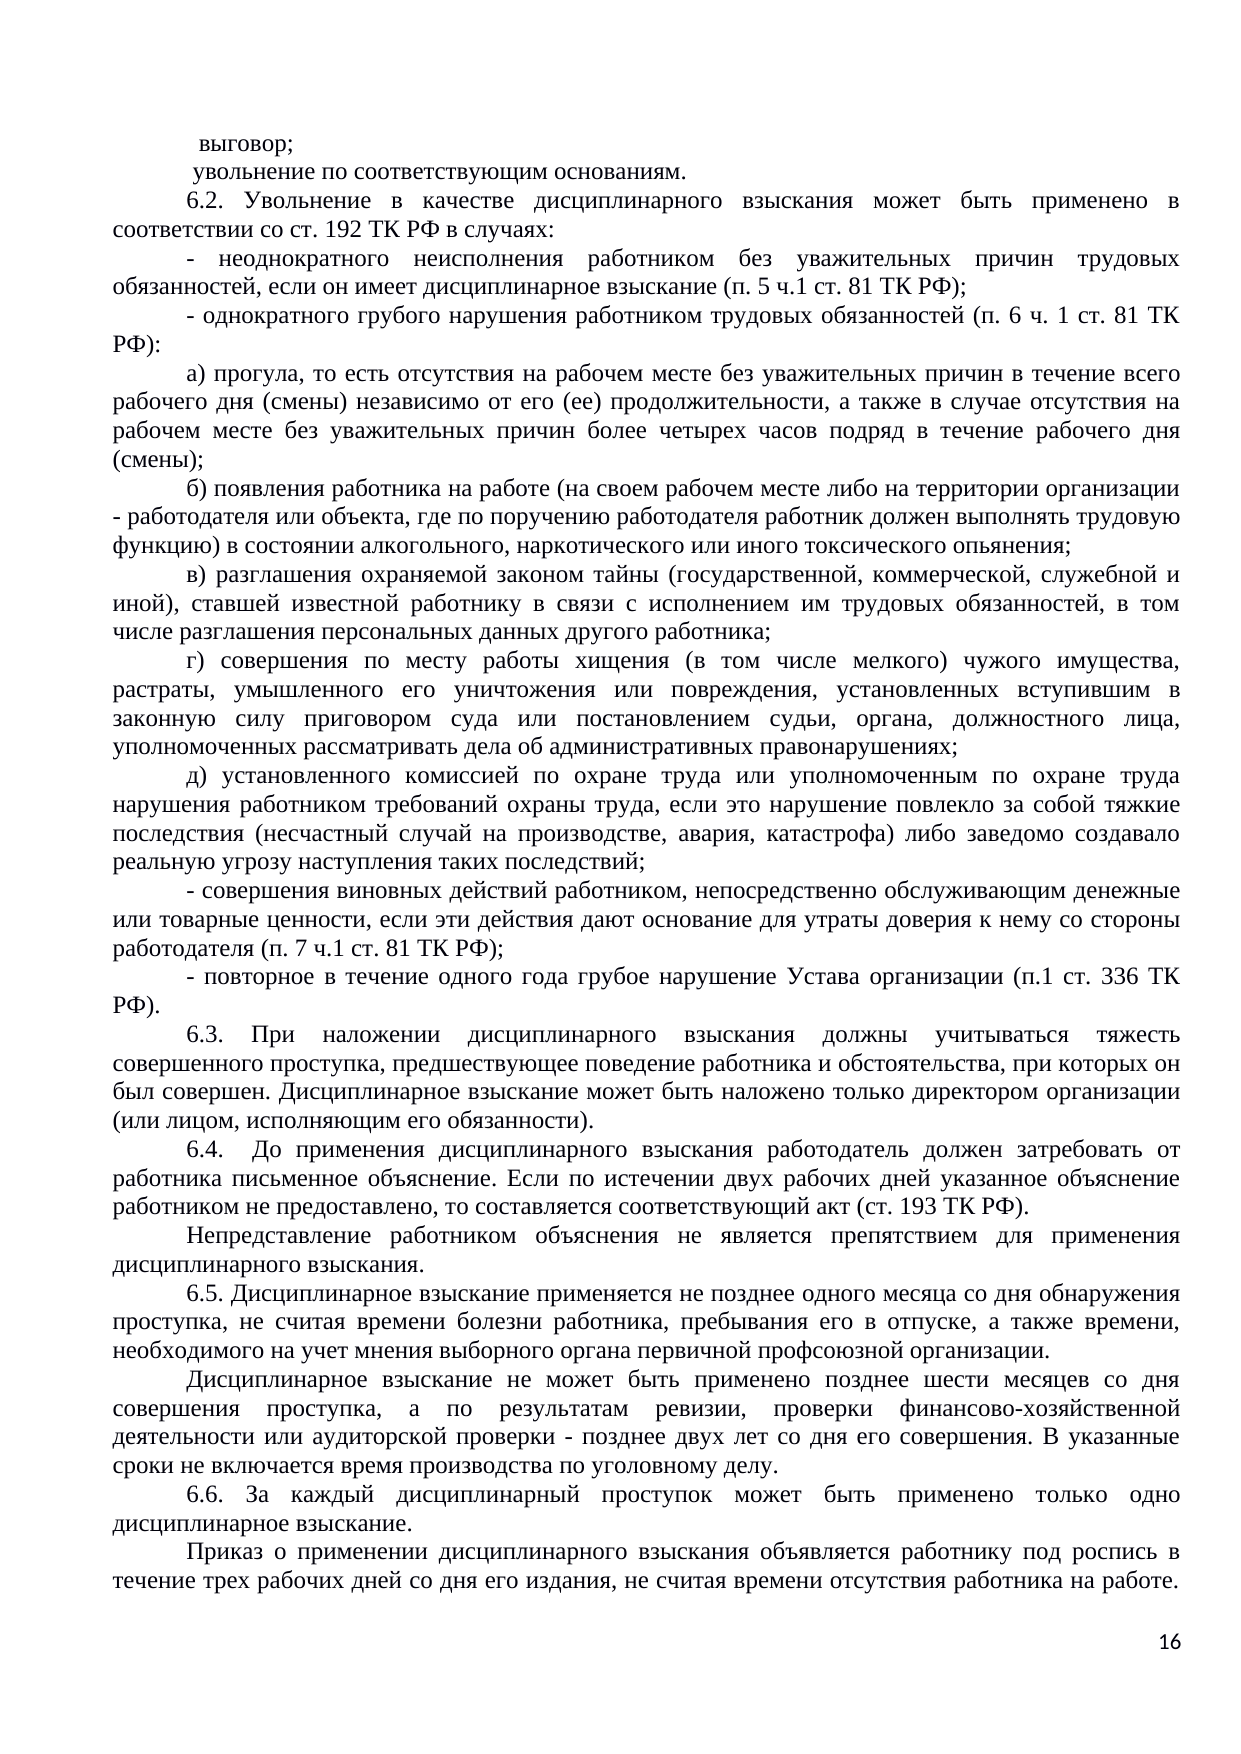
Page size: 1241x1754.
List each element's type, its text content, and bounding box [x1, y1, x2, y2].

text б) появления работника на работе (на своем рабочем месте либо на территории организации - работодателя или объекта, где по поручению работодателя работник должен выполнять трудовую функцию) в состоянии алкогольного, наркотического или иного токсического опьянения; [112, 473, 1181, 559]
text 6.2. Увольнение в качестве дисциплинарного взыскания может быть применено в соответствии со ст. 192 ТК РФ в случаях: [112, 185, 1181, 243]
text 6.3. При наложении дисциплинарного взыскания должны учитываться тяжесть совершенного проступка, предшествующее поведение работника и обстоятельства, при которых он был совершен. Дисциплинарное взыскание может быть наложено только директором организации (или лицом, исполняющим его обязанности). [112, 1019, 1181, 1134]
text 6.5. Дисциплинарное взыскание применяется не позднее одного месяца со дня обнаружения проступка, не считая времени болезни работника, пребывания его в отпуске, а также времени, необходимого на учет мнения выборного органа первичной профсоюзной организации. [112, 1278, 1181, 1364]
text выговор; [112, 128, 1181, 156]
text г) совершения по месту работы хищения (в том числе мелкого) чужого имущества, растраты, умышленного его уничтожения или повреждения, установленных вступившим в законную силу приговором суда или постановлением судьи, органа, должностного лица, уполномоченных рассматривать дела об административных правонарушениях; [112, 645, 1181, 760]
text 6.6. За каждый дисциплинарный проступок может быть применено только одно дисциплинарное взыскание. [112, 1479, 1181, 1536]
text - повторное в течение одного года грубое нарушение Устава организации (п.1 ст. 336 ТК РФ). [112, 961, 1181, 1019]
text а) прогула, то есть отсутствия на рабочем месте без уважительных причин в течение всего рабочего дня (смены) независимо от его (ее) продолжительности, а также в случае отсутствия на рабочем месте без уважительных причин более четырех часов подряд в течение рабочего дня (смены); [112, 358, 1181, 473]
text - неоднократного неисполнения работником без уважительных причин трудовых обязанностей, если он имеет дисциплинарное взыскание (п. 5 ч.1 ст. 81 ТК РФ); [112, 243, 1181, 300]
text 6.4. До применения дисциплинарного взыскания работодатель должен затребовать от работника письменное объяснение. Если по истечении двух рабочих дней указанное объяснение работником не предоставлено, то составляется соответствующий акт (ст. 193 ТК РФ). [112, 1134, 1181, 1220]
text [112, 1536, 1181, 1594]
text Дисциплинарное взыскание не может быть применено позднее шести месяцев со дня совершения проступка, а по результатам ревизии, проверки финансово-хозяйственной деятельности или аудиторской проверки - позднее двух лет со дня его совершения. В указанные сроки не включается время производства по уголовному делу. [112, 1364, 1181, 1479]
text д) установленного комиссией по охране труда или уполномоченным по охране труда нарушения работником требований охраны труда, если это нарушение повлекло за собой тяжкие последствия (несчастный случай на производстве, авария, катастрофа) либо заведомо создавало реальную угрозу наступления таких последствий; [112, 760, 1181, 875]
text - совершения виновных действий работником, непосредственно обслуживающим денежные или товарные ценности, если эти действия дают основание для утраты доверия к нему со стороны работодателя (п. 7 ч.1 ст. 81 ТК РФ); [112, 875, 1181, 961]
text - однократного грубого нарушения работником трудовых обязанностей (п. 6 ч. 1 ст. 81 ТК РФ): [112, 300, 1181, 358]
text Непредставление работником объяснения не является препятствием для применения дисциплинарного взыскания. [112, 1220, 1181, 1278]
text в) разглашения охраняемой законом тайны (государственной, коммерческой, служебной и иной), ставшей известной работнику в связи с исполнением им трудовых обязанностей, в том числе разглашения персональных данных другого работника; [112, 559, 1181, 645]
text увольнение по соответствующим основаниям. [112, 156, 1181, 185]
